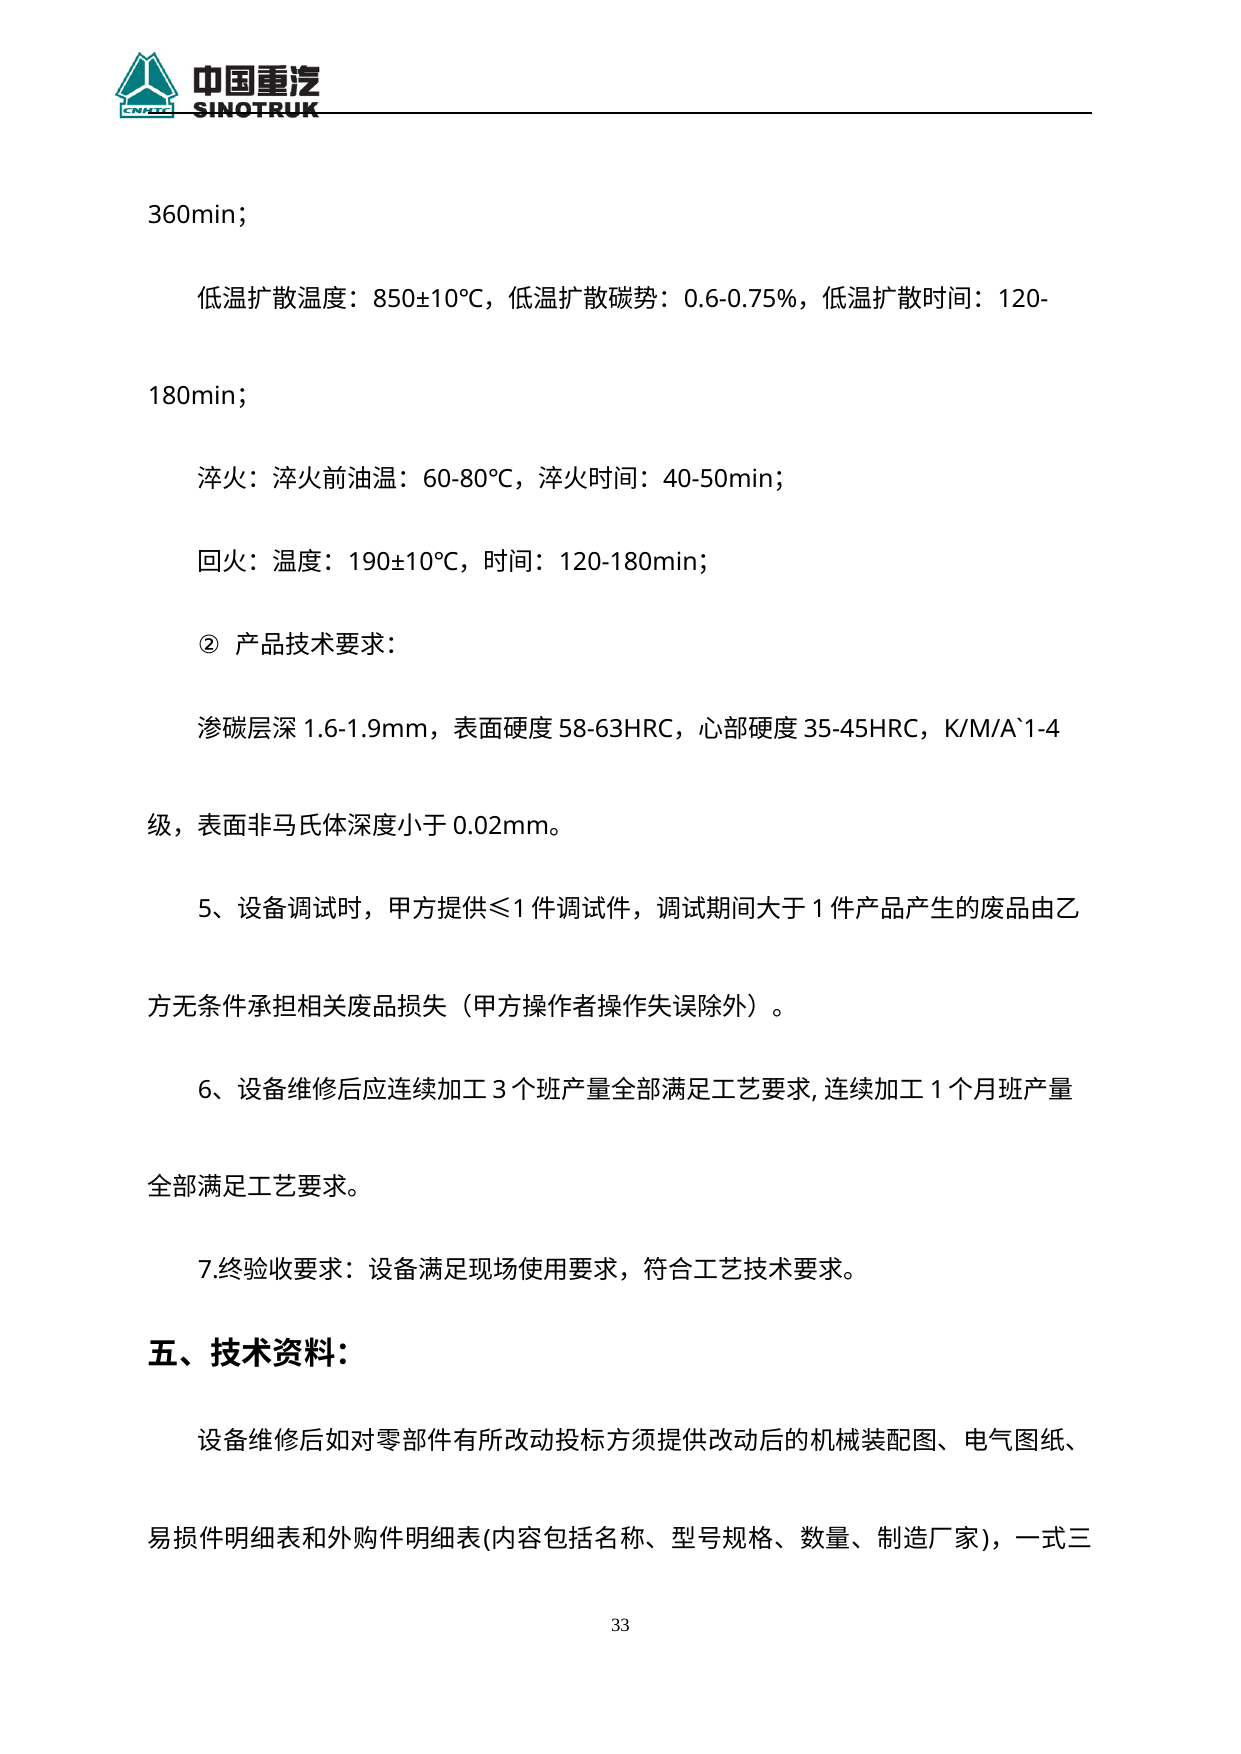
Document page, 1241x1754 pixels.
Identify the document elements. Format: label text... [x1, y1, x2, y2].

text 回火：温度：190±10℃，时间：120-180min； [148, 527, 1092, 592]
picture [114, 52, 321, 119]
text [148, 1406, 1092, 1569]
text 渗碳层深1.6-1.9mm，表面硬度58-63HRC，心部硬度35-45HRC，K/M/A`1-4级，表面非马氏体深度小于0.02mm。 [148, 694, 1092, 856]
list 五、技术资料： [148, 1319, 1092, 1384]
list 产品技术要求： [148, 611, 1092, 676]
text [148, 181, 1092, 246]
text 淬火：淬火前油温：60-80℃，淬火时间：40-50min； [148, 444, 1092, 509]
text 5、设备调试时，甲方提供≤1件调试件，调试期间大于1件产品产生的废品由乙方无条件承担相关废品损失（甲方操作者操作失误除外）。 [148, 874, 1092, 1037]
text 低温扩散温度：850±10℃，低温扩散碳势：0.6-0.75%，低温扩散时间：120-180min； [148, 264, 1092, 426]
text 6、设备维修后应连续加工3个班产量全部满足工艺要求, 连续加工1个月班产量全部满足工艺要求。 [148, 1055, 1092, 1217]
text 7.终验收要求：设备满足现场使用要求，符合工艺技术要求。 [148, 1236, 1092, 1301]
